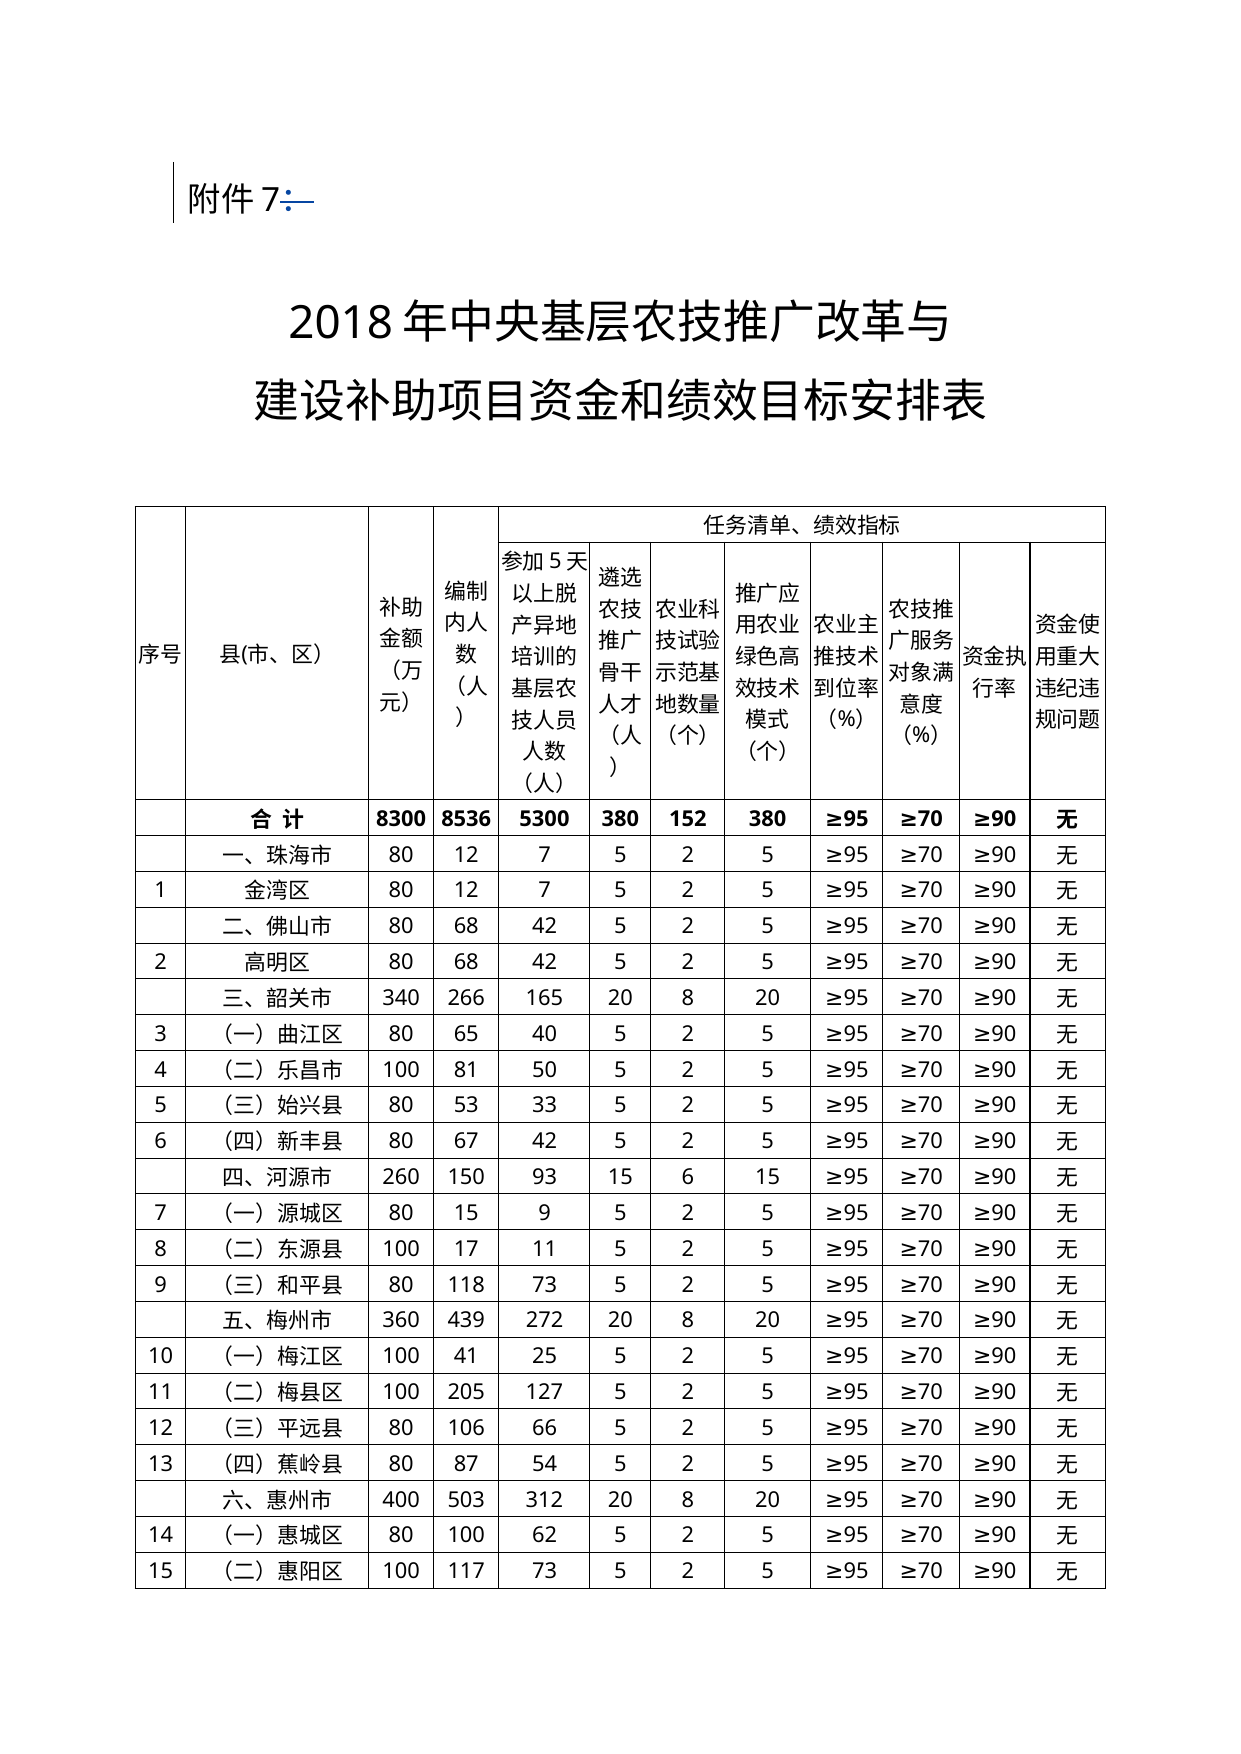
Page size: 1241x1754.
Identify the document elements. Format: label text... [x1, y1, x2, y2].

table_cell ≥90 [960, 1445, 1029, 1480]
table_cell 5 [725, 1374, 810, 1408]
table_cell ≥95 [811, 1194, 882, 1229]
table_cell 9 [499, 1194, 589, 1229]
table_cell 118 [433, 1266, 498, 1301]
table_cell 五、梅州市 [186, 1302, 368, 1337]
table_cell ≥95 [811, 1123, 882, 1157]
table_cell [136, 979, 185, 1014]
table_cell 11 [136, 1374, 185, 1408]
table_cell 无 [1031, 1123, 1105, 1157]
table_cell ≥95 [811, 1302, 882, 1337]
table_cell 无 [1031, 1553, 1105, 1587]
table_cell 80 [369, 836, 432, 871]
table_cell 6 [136, 1123, 185, 1157]
table_cell 8 [651, 979, 724, 1014]
table_cell 合 计 [186, 800, 368, 835]
table_cell 42 [499, 1123, 589, 1157]
table_cell 100 [433, 1517, 498, 1552]
table_cell 100 [369, 1230, 432, 1265]
table_cell 5 [590, 1517, 650, 1552]
table_cell 80 [369, 1123, 432, 1157]
table_cell 80 [369, 1517, 432, 1552]
table_cell （一）曲江区 [186, 1015, 368, 1050]
table_cell （一）惠城区 [186, 1517, 368, 1552]
table_cell 8 [651, 1481, 724, 1516]
table_cell 117 [433, 1553, 498, 1587]
table_cell 5 [725, 836, 810, 871]
table_cell ≥90 [960, 1194, 1029, 1229]
table_cell 100 [369, 1553, 432, 1587]
table_cell 无 [1031, 1266, 1105, 1301]
table_cell 93 [499, 1159, 589, 1193]
table_cell （二）东源县 [186, 1230, 368, 1265]
table_cell （一）源城区 [186, 1194, 368, 1229]
table_cell ≥95 [811, 800, 882, 835]
table_cell 无 [1031, 1159, 1105, 1193]
table_cell 65 [433, 1015, 498, 1050]
table_cell ≥70 [883, 1266, 959, 1301]
table_cell 80 [369, 908, 432, 942]
table_cell 80 [369, 1409, 432, 1444]
table_cell 272 [499, 1302, 589, 1337]
table_cell 无 [1031, 944, 1105, 978]
table_cell 农业主推技术到位率（%） [811, 543, 882, 799]
table_cell （二）梅县区 [186, 1374, 368, 1408]
table_header 序号 [136, 507, 185, 799]
table_cell 一、珠海市 [186, 836, 368, 871]
table_cell 14 [136, 1517, 185, 1552]
table_cell ≥95 [811, 1481, 882, 1516]
table_cell 2 [651, 1123, 724, 1157]
table_cell [136, 1302, 185, 1337]
table_cell 15 [136, 1553, 185, 1587]
table_cell ≥95 [811, 1266, 882, 1301]
table_cell 无 [1031, 1302, 1105, 1337]
table_cell 遴选农技推广骨干人才（人） [590, 543, 650, 799]
table_cell 312 [499, 1481, 589, 1516]
table_cell 152 [651, 800, 724, 835]
table_cell 5 [725, 1194, 810, 1229]
table_cell 67 [433, 1123, 498, 1157]
table_cell ≥70 [883, 1409, 959, 1444]
table_cell 80 [369, 1015, 432, 1050]
table_cell 无 [1031, 1445, 1105, 1480]
table_cell 无 [1031, 1338, 1105, 1372]
table_cell 41 [433, 1338, 498, 1372]
table_cell 100 [369, 1338, 432, 1372]
table_cell ≥90 [960, 979, 1029, 1014]
table_cell ≥70 [883, 872, 959, 907]
table_cell 无 [1031, 1517, 1105, 1552]
table_cell （四）蕉岭县 [186, 1445, 368, 1480]
table_cell ≥70 [883, 1445, 959, 1480]
table_header 补助金额（万元） [369, 507, 432, 799]
table_cell 80 [369, 872, 432, 907]
table_cell 无 [1031, 908, 1105, 942]
table_cell 5 [725, 1051, 810, 1086]
table_cell ≥70 [883, 1015, 959, 1050]
table_cell 金湾区 [186, 872, 368, 907]
table_cell 参加5天以上脱产异地培训的基层农技人员人数（人） [499, 543, 589, 799]
table_cell 无 [1031, 1481, 1105, 1516]
table_cell ≥70 [883, 1553, 959, 1587]
table_cell 150 [433, 1159, 498, 1193]
table_cell 5 [590, 1445, 650, 1480]
table_cell 40 [499, 1015, 589, 1050]
table_cell （二）乐昌市 [186, 1051, 368, 1086]
table_cell 六、惠州市 [186, 1481, 368, 1516]
table_cell ≥95 [811, 1015, 882, 1050]
table_cell ≥90 [960, 1230, 1029, 1265]
table_cell [136, 1159, 185, 1193]
table_cell 165 [499, 979, 589, 1014]
table_cell ≥70 [883, 1338, 959, 1372]
table_cell [136, 836, 185, 871]
table_cell 80 [369, 1445, 432, 1480]
table_cell ≥90 [960, 1159, 1029, 1193]
table_cell 2 [651, 1015, 724, 1050]
table_cell 推广应用农业绿色高效技术模式（个） [725, 543, 810, 799]
table_cell 6 [651, 1159, 724, 1193]
table_cell 20 [590, 979, 650, 1014]
table_cell 62 [499, 1517, 589, 1552]
table_cell 13 [136, 1445, 185, 1480]
table_cell ≥70 [883, 800, 959, 835]
table_cell （一）梅江区 [186, 1338, 368, 1372]
table_cell [136, 800, 185, 835]
table_cell ≥70 [883, 1051, 959, 1086]
table_cell ≥70 [883, 944, 959, 978]
table_cell 农业科技试验示范基地数量（个） [651, 543, 724, 799]
table_cell 7 [499, 872, 589, 907]
table_cell 5 [590, 872, 650, 907]
table_cell 资金执行率 [960, 543, 1029, 799]
table_cell 100 [369, 1051, 432, 1086]
table_cell ≥95 [811, 1374, 882, 1408]
table_cell ≥95 [811, 1517, 882, 1552]
table_cell 2 [651, 1230, 724, 1265]
table_cell 二、佛山市 [186, 908, 368, 942]
table_cell ≥70 [883, 1123, 959, 1157]
table_cell 5 [590, 1338, 650, 1372]
table_cell 380 [590, 800, 650, 835]
table_cell 5 [590, 1409, 650, 1444]
table_cell 81 [433, 1051, 498, 1086]
table_cell 12 [433, 836, 498, 871]
table_cell 5 [725, 1338, 810, 1372]
table_cell 2 [651, 1517, 724, 1552]
table_cell 5300 [499, 800, 589, 835]
table_cell 8 [136, 1230, 185, 1265]
table_cell 三、韶关市 [186, 979, 368, 1014]
table_header 任务清单、绩效指标 [499, 507, 1105, 542]
table_cell ≥90 [960, 800, 1029, 835]
table_cell 15 [590, 1159, 650, 1193]
table_cell 33 [499, 1087, 589, 1122]
table_cell 15 [725, 1159, 810, 1193]
table_cell ≥70 [883, 1302, 959, 1337]
table_cell 8300 [369, 800, 432, 835]
table_cell ≥95 [811, 908, 882, 942]
text 附件7 [187, 162, 1053, 223]
table_cell 7 [136, 1194, 185, 1229]
table_cell 5 [725, 908, 810, 942]
table_cell 2 [651, 944, 724, 978]
table_cell 80 [369, 1087, 432, 1122]
table_cell 无 [1031, 1015, 1105, 1050]
table_cell ≥90 [960, 1517, 1029, 1552]
table_cell ≥90 [960, 1266, 1029, 1301]
table_cell ≥90 [960, 1481, 1029, 1516]
table_cell 无 [1031, 872, 1105, 907]
table_cell 20 [725, 1302, 810, 1337]
table_cell 2 [651, 1194, 724, 1229]
table_cell 5 [590, 944, 650, 978]
table_cell 5 [590, 1087, 650, 1122]
table_cell 380 [725, 800, 810, 835]
table_cell 2 [651, 1051, 724, 1086]
table_cell 5 [725, 1553, 810, 1587]
table_cell ≥70 [883, 1087, 959, 1122]
table_cell 5 [590, 1230, 650, 1265]
table_cell 5 [136, 1087, 185, 1122]
table_cell 20 [590, 1302, 650, 1337]
table_cell 205 [433, 1374, 498, 1408]
table_cell 5 [590, 1374, 650, 1408]
table_cell 50 [499, 1051, 589, 1086]
table_cell 2 [651, 1445, 724, 1480]
table_cell 100 [369, 1374, 432, 1408]
table_cell 42 [499, 944, 589, 978]
table_cell 42 [499, 908, 589, 942]
table_cell 无 [1031, 979, 1105, 1014]
table_cell 四、河源市 [186, 1159, 368, 1193]
table_cell ≥90 [960, 1409, 1029, 1444]
table_cell 5 [725, 1230, 810, 1265]
table_cell 5 [725, 1123, 810, 1157]
table_cell 5 [590, 836, 650, 871]
table_cell ≥90 [960, 1374, 1029, 1408]
table_cell 2 [651, 1087, 724, 1122]
table_cell 无 [1031, 1051, 1105, 1086]
table_cell 2 [651, 1374, 724, 1408]
table_cell ≥90 [960, 1302, 1029, 1337]
table_cell 503 [433, 1481, 498, 1516]
table_cell 5 [725, 1409, 810, 1444]
table_cell 12 [433, 872, 498, 907]
table_cell 2 [651, 1266, 724, 1301]
table_cell （四）新丰县 [186, 1123, 368, 1157]
table_cell 127 [499, 1374, 589, 1408]
table_cell 无 [1031, 1374, 1105, 1408]
table_cell ≥70 [883, 1194, 959, 1229]
table_cell 8 [651, 1302, 724, 1337]
table_cell 无 [1031, 1194, 1105, 1229]
table_cell 2 [651, 1553, 724, 1587]
table_cell 20 [725, 1481, 810, 1516]
table_cell 3 [136, 1015, 185, 1050]
table_cell 无 [1031, 836, 1105, 871]
table_cell 25 [499, 1338, 589, 1372]
table_cell ≥90 [960, 1015, 1029, 1050]
table_cell 5 [590, 1051, 650, 1086]
table_cell 5 [590, 1015, 650, 1050]
table_cell 53 [433, 1087, 498, 1122]
table_cell [136, 908, 185, 942]
table_cell ≥95 [811, 872, 882, 907]
table_cell ≥70 [883, 836, 959, 871]
table_cell 17 [433, 1230, 498, 1265]
table_cell ≥95 [811, 1051, 882, 1086]
table_cell 8536 [433, 800, 498, 835]
table_cell （二）惠阳区 [186, 1553, 368, 1587]
table_cell ≥70 [883, 979, 959, 1014]
table_cell 5 [725, 944, 810, 978]
table_cell 2 [136, 944, 185, 978]
table_cell ≥90 [960, 872, 1029, 907]
table_cell 439 [433, 1302, 498, 1337]
table_cell 5 [590, 1266, 650, 1301]
table_cell ≥90 [960, 1123, 1029, 1157]
table_cell 5 [590, 1553, 650, 1587]
table_cell 5 [725, 1266, 810, 1301]
table_cell 无 [1031, 1230, 1105, 1265]
table_cell ≥70 [883, 1481, 959, 1516]
table_cell （三）始兴县 [186, 1087, 368, 1122]
table_cell 10 [136, 1338, 185, 1372]
table_cell （三）和平县 [186, 1266, 368, 1301]
table_cell ≥95 [811, 1445, 882, 1480]
table_cell 无 [1031, 1409, 1105, 1444]
table_cell ≥90 [960, 1553, 1029, 1587]
table_cell 2 [651, 872, 724, 907]
table_cell 5 [725, 872, 810, 907]
table_cell ≥70 [883, 908, 959, 942]
table_cell 4 [136, 1051, 185, 1086]
table_cell 80 [369, 1194, 432, 1229]
table_cell 11 [499, 1230, 589, 1265]
table_cell 400 [369, 1481, 432, 1516]
table_cell 2 [651, 908, 724, 942]
table_cell ≥70 [883, 1517, 959, 1552]
text 建设补助项目资金和绩效目标安排表 [187, 365, 1053, 431]
table_cell 5 [590, 1194, 650, 1229]
table_cell 5 [725, 1517, 810, 1552]
table_cell ≥95 [811, 836, 882, 871]
table_cell 9 [136, 1266, 185, 1301]
table_cell 5 [590, 908, 650, 942]
table_cell ≥70 [883, 1374, 959, 1408]
table_cell ≥95 [811, 1553, 882, 1587]
table_cell 农技推广服务对象满意度（%） [883, 543, 959, 799]
table_cell 68 [433, 944, 498, 978]
table_cell ≥70 [883, 1159, 959, 1193]
table_cell 260 [369, 1159, 432, 1193]
table_cell ≥90 [960, 1051, 1029, 1086]
table_cell ≥95 [811, 1087, 882, 1122]
table_cell 80 [369, 1266, 432, 1301]
table_cell 54 [499, 1445, 589, 1480]
table_cell ≥90 [960, 836, 1029, 871]
table_cell ≥70 [883, 1230, 959, 1265]
table_cell 20 [590, 1481, 650, 1516]
table_cell 80 [369, 944, 432, 978]
table_cell 资金使用重大违纪违规问题 [1031, 543, 1105, 799]
table_cell 20 [725, 979, 810, 1014]
table_cell 73 [499, 1266, 589, 1301]
table_cell ≥95 [811, 1409, 882, 1444]
table_cell 5 [725, 1087, 810, 1122]
table_cell ≥95 [811, 979, 882, 1014]
table_cell [136, 1481, 185, 1516]
table_cell 66 [499, 1409, 589, 1444]
table_cell 无 [1031, 1087, 1105, 1122]
table_header 县(市、区） [186, 507, 368, 799]
table_cell ≥90 [960, 908, 1029, 942]
table_cell ≥90 [960, 1338, 1029, 1372]
table_cell 2 [651, 836, 724, 871]
table_cell 87 [433, 1445, 498, 1480]
table_cell ≥90 [960, 1087, 1029, 1122]
table_cell 68 [433, 908, 498, 942]
table_cell 5 [725, 1015, 810, 1050]
table_cell 高明区 [186, 944, 368, 978]
table_cell 73 [499, 1553, 589, 1587]
table_cell ≥95 [811, 1230, 882, 1265]
table_cell （三）平远县 [186, 1409, 368, 1444]
table_cell 106 [433, 1409, 498, 1444]
table_cell 无 [1031, 800, 1105, 835]
table_cell ≥95 [811, 1159, 882, 1193]
table_cell ≥95 [811, 944, 882, 978]
table_cell 360 [369, 1302, 432, 1337]
table_header 编制内人数（人） [433, 507, 498, 799]
table_cell 5 [725, 1445, 810, 1480]
table_cell 5 [590, 1123, 650, 1157]
table_cell 7 [499, 836, 589, 871]
table_cell ≥90 [960, 944, 1029, 978]
text 2018年中央基层农技推广改革与 [187, 285, 1053, 351]
table_cell 266 [433, 979, 498, 1014]
table_cell 2 [651, 1409, 724, 1444]
table_cell 2 [651, 1338, 724, 1372]
table_cell ≥95 [811, 1338, 882, 1372]
table_cell 15 [433, 1194, 498, 1229]
table_cell 1 [136, 872, 185, 907]
table_cell 12 [136, 1409, 185, 1444]
table_cell 340 [369, 979, 432, 1014]
